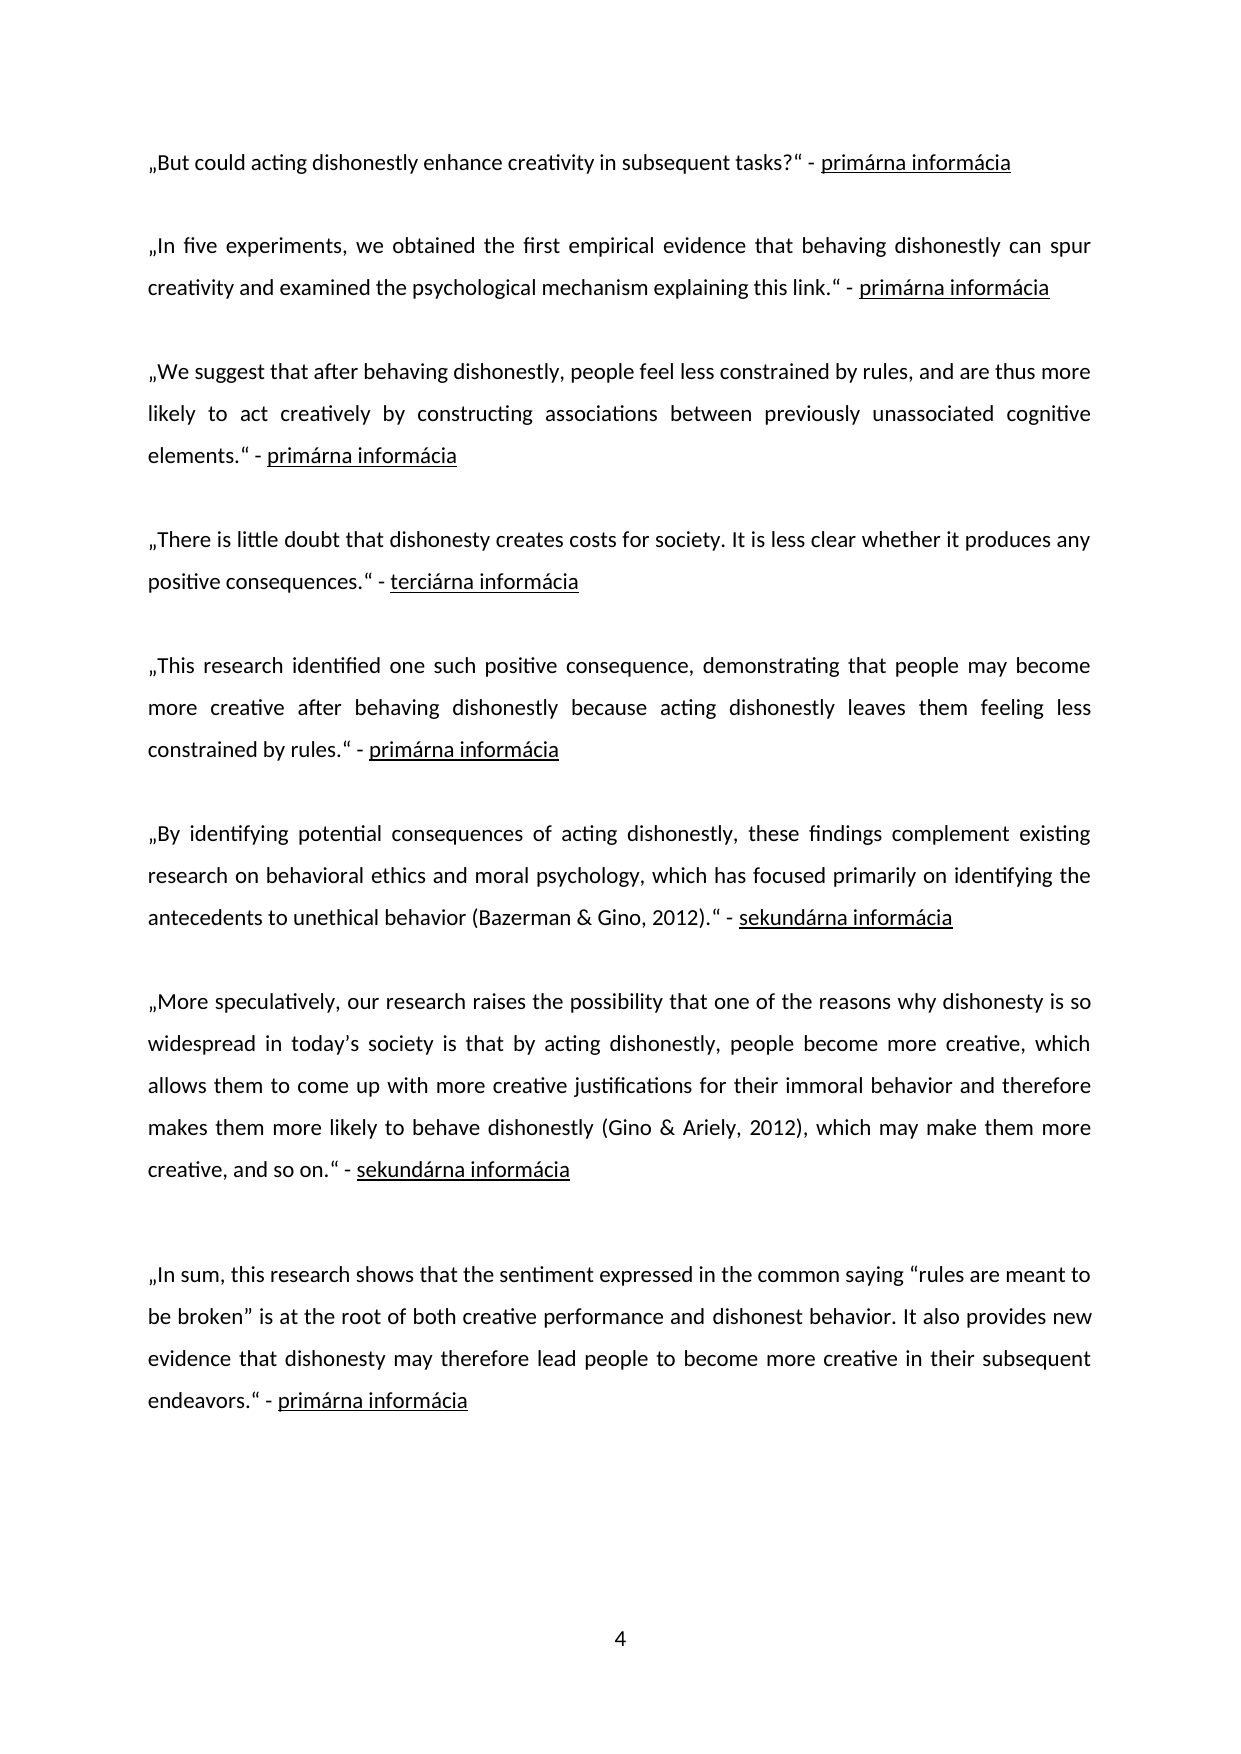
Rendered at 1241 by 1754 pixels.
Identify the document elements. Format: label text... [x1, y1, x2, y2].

text „But could acting dishonestly enhance creativity in subsequent tasks?“ - primárna informácia [148, 148, 1093, 176]
text „In sum, this research shows that the sentiment expressed in the common saying “rules are meant to be broken” is at the root of both creative performance and dishonest behavior. It also provides new evidence that dishonesty may therefore lead people to become more creative in their subsequent endeavors.“ - primárna informácia [148, 1260, 1093, 1414]
text „More speculatively, our research raises the possibility that one of the reasons why dishonesty is so widespread in today’s society is that by acting dishonestly, people become more creative, which allows them to come up with more creative justifications for their immoral behavior and therefore makes them more likely to behave dishonestly (Gino & Ariely, 2012), which may make them more creative, and so on.“ - sekundárna informácia [148, 987, 1093, 1183]
text „We suggest that after behaving dishonestly, people feel less constrained by rules, and are thus more likely to act creatively by constructing associations between previously unassociated cognitive elements.“ - primárna informácia [148, 357, 1093, 469]
text „This research identified one such positive consequence, demonstrating that people may become more creative after behaving dishonestly because acting dishonestly leaves them feeling less constrained by rules.“ - primárna informácia [148, 651, 1093, 763]
text „There is little doubt that dishonesty creates costs for society. It is less clear whether it produces any positive consequences.“ - terciárna informácia [148, 525, 1093, 595]
text „In five experiments, we obtained the first empirical evidence that behaving dishonestly can spur creativity and examined the psychological mechanism explaining this link.“ - primárna informácia [148, 232, 1093, 302]
text „By identifying potential consequences of acting dishonestly, these findings complement existing research on behavioral ethics and moral psychology, which has focused primarily on identifying the antecedents to unethical behavior (Bazerman & Gino, 2012).“ - sekundárna informácia [148, 819, 1093, 931]
